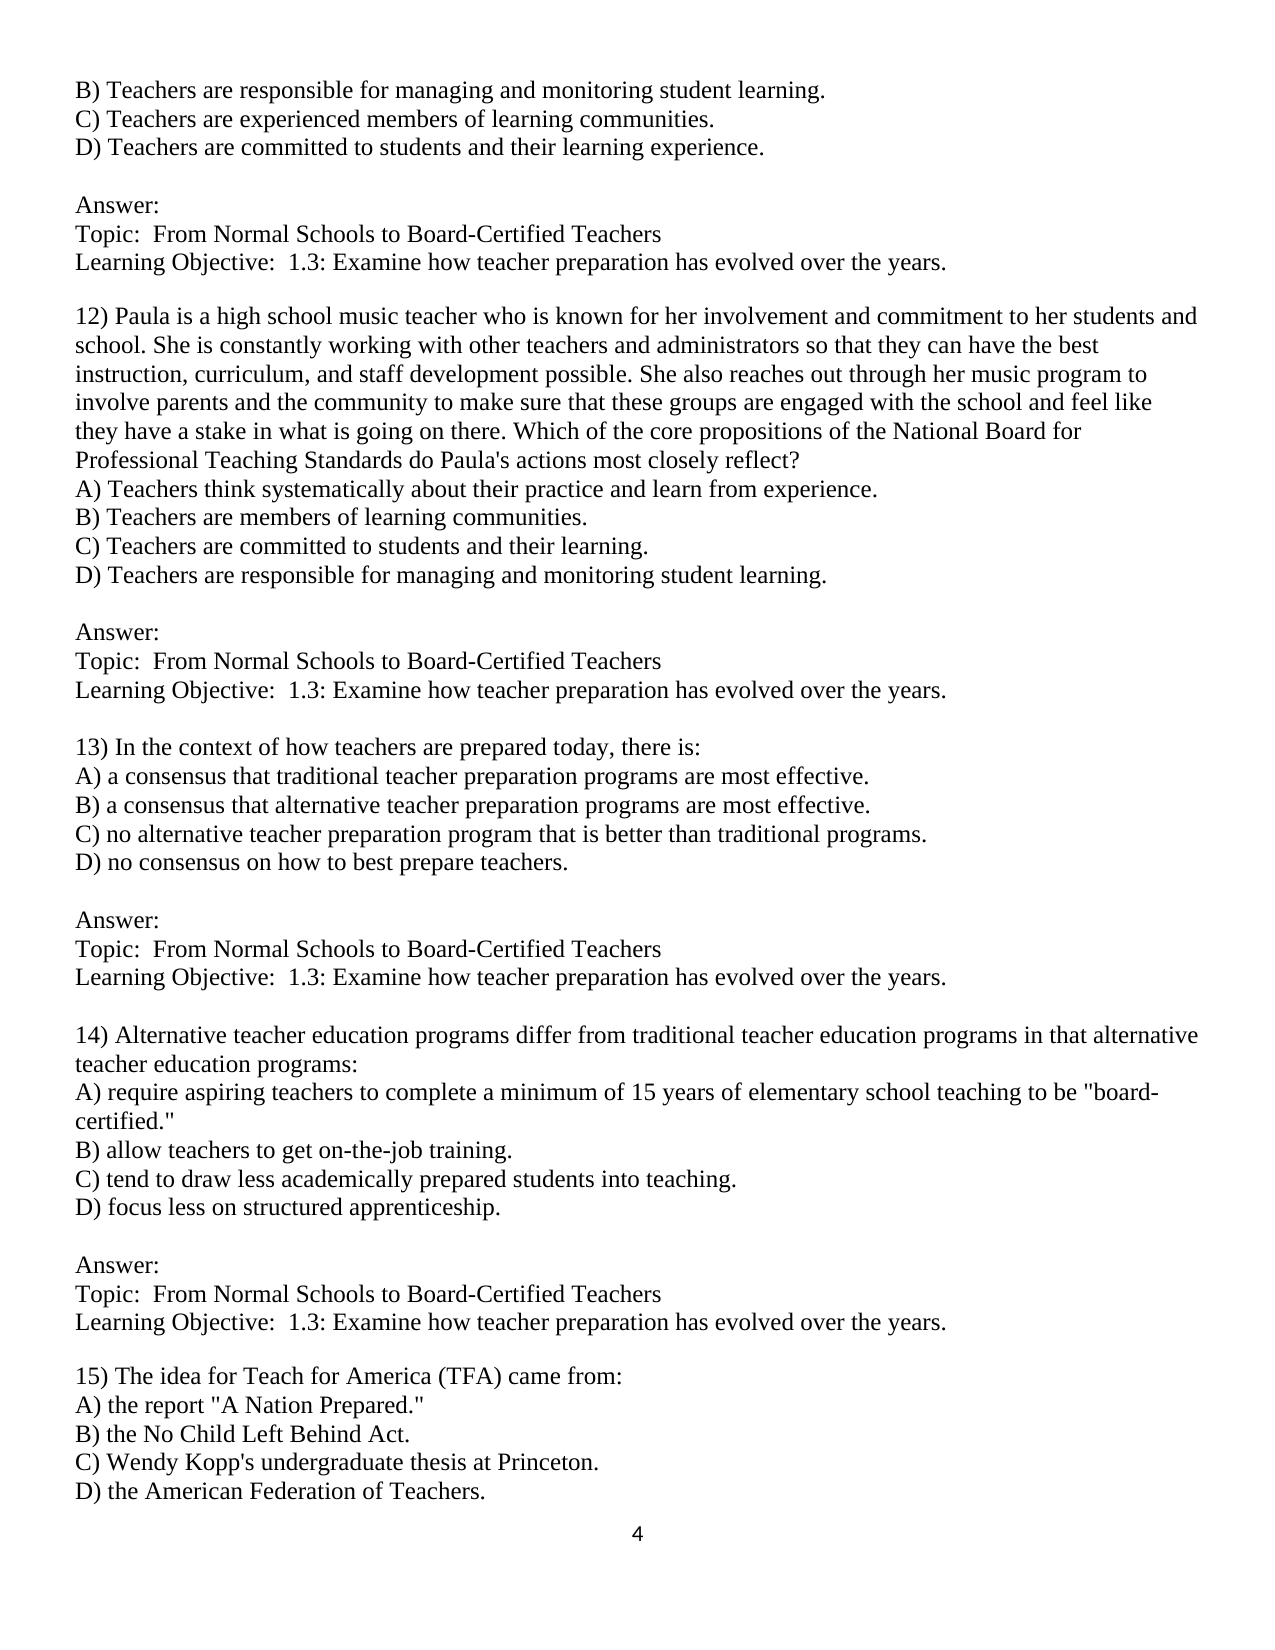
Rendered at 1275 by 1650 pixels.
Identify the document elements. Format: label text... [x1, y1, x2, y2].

text C) Teachers are committed to students and their learning. [75, 531, 1200, 560]
text D) Teachers are committed to students and their learning experience. [75, 132, 1200, 161]
text Topic: From Normal Schools to Board-Certified Teachers [75, 934, 1200, 962]
text C) Teachers are experienced members of learning communities. [75, 104, 1200, 132]
text A) a consensus that traditional teacher preparation programs are most effective. [75, 761, 1200, 790]
text Answer: [75, 190, 1200, 219]
text B) a consensus that alternative teacher preparation programs are most effective. [75, 790, 1200, 819]
text 13) In the context of how teachers are prepared today, there is: [75, 732, 1200, 761]
text C) tend to draw less academically prepared students into teaching. [75, 1164, 1200, 1192]
text Learning Objective: 1.3: Examine how teacher preparation has evolved over the years. [75, 962, 1200, 991]
text A) require aspiring teachers to complete a minimum of 15 years of elementary school teaching to be "board-certified." [75, 1077, 1200, 1135]
text C) Wendy Kopp's undergraduate thesis at Princeton. [75, 1447, 1200, 1476]
text 14) Alternative teacher education programs differ from traditional teacher education programs in that alternative teacher education programs: [75, 1020, 1200, 1077]
text D) Teachers are responsible for managing and monitoring student learning. [75, 560, 1200, 589]
text D) the American Federation of Teachers. [75, 1476, 1200, 1505]
text A) the report "A Nation Prepared." [75, 1390, 1200, 1419]
text Answer: [75, 1250, 1200, 1279]
text C) no alternative teacher preparation program that is better than traditional programs. [75, 819, 1200, 847]
text B) Teachers are members of learning communities. [75, 502, 1200, 531]
text Answer: [75, 905, 1200, 934]
text Topic: From Normal Schools to Board-Certified Teachers [75, 646, 1200, 675]
text B) allow teachers to get on-the-job training. [75, 1135, 1200, 1164]
text A) Teachers think systematically about their practice and learn from experience. [75, 474, 1200, 502]
text Topic: From Normal Schools to Board-Certified Teachers [75, 1279, 1200, 1307]
text Topic: From Normal Schools to Board-Certified Teachers [75, 219, 1200, 247]
text B) the No Child Left Behind Act. [75, 1419, 1200, 1447]
text Learning Objective: 1.3: Examine how teacher preparation has evolved over the years. [75, 1307, 1200, 1336]
text Answer: [75, 617, 1200, 646]
text Learning Objective: 1.3: Examine how teacher preparation has evolved over the years. [75, 247, 1200, 276]
text Learning Objective: 1.3: Examine how teacher preparation has evolved over the years. [75, 675, 1200, 704]
text D) no consensus on how to best prepare teachers. [75, 847, 1200, 876]
text D) focus less on structured apprenticeship. [75, 1192, 1200, 1221]
text 15) The idea for Teach for America (TFA) came from: [75, 1361, 1200, 1390]
text 12) Paula is a high school music teacher who is known for her involvement and commitment to her students and school. She is constantly working with other teachers and administrators so that they can have the best instruction, curriculum, and staff development possible. She also reaches out through her music program to involve parents and the community to make sure that these groups are engaged with the school and feel like they have a stake in what is going on there. Which of the core propositions of the National Board for Professional Teaching Standards do Paula's actions most closely reflect? [75, 301, 1200, 474]
text B) Teachers are responsible for managing and monitoring student learning. [75, 75, 1200, 104]
